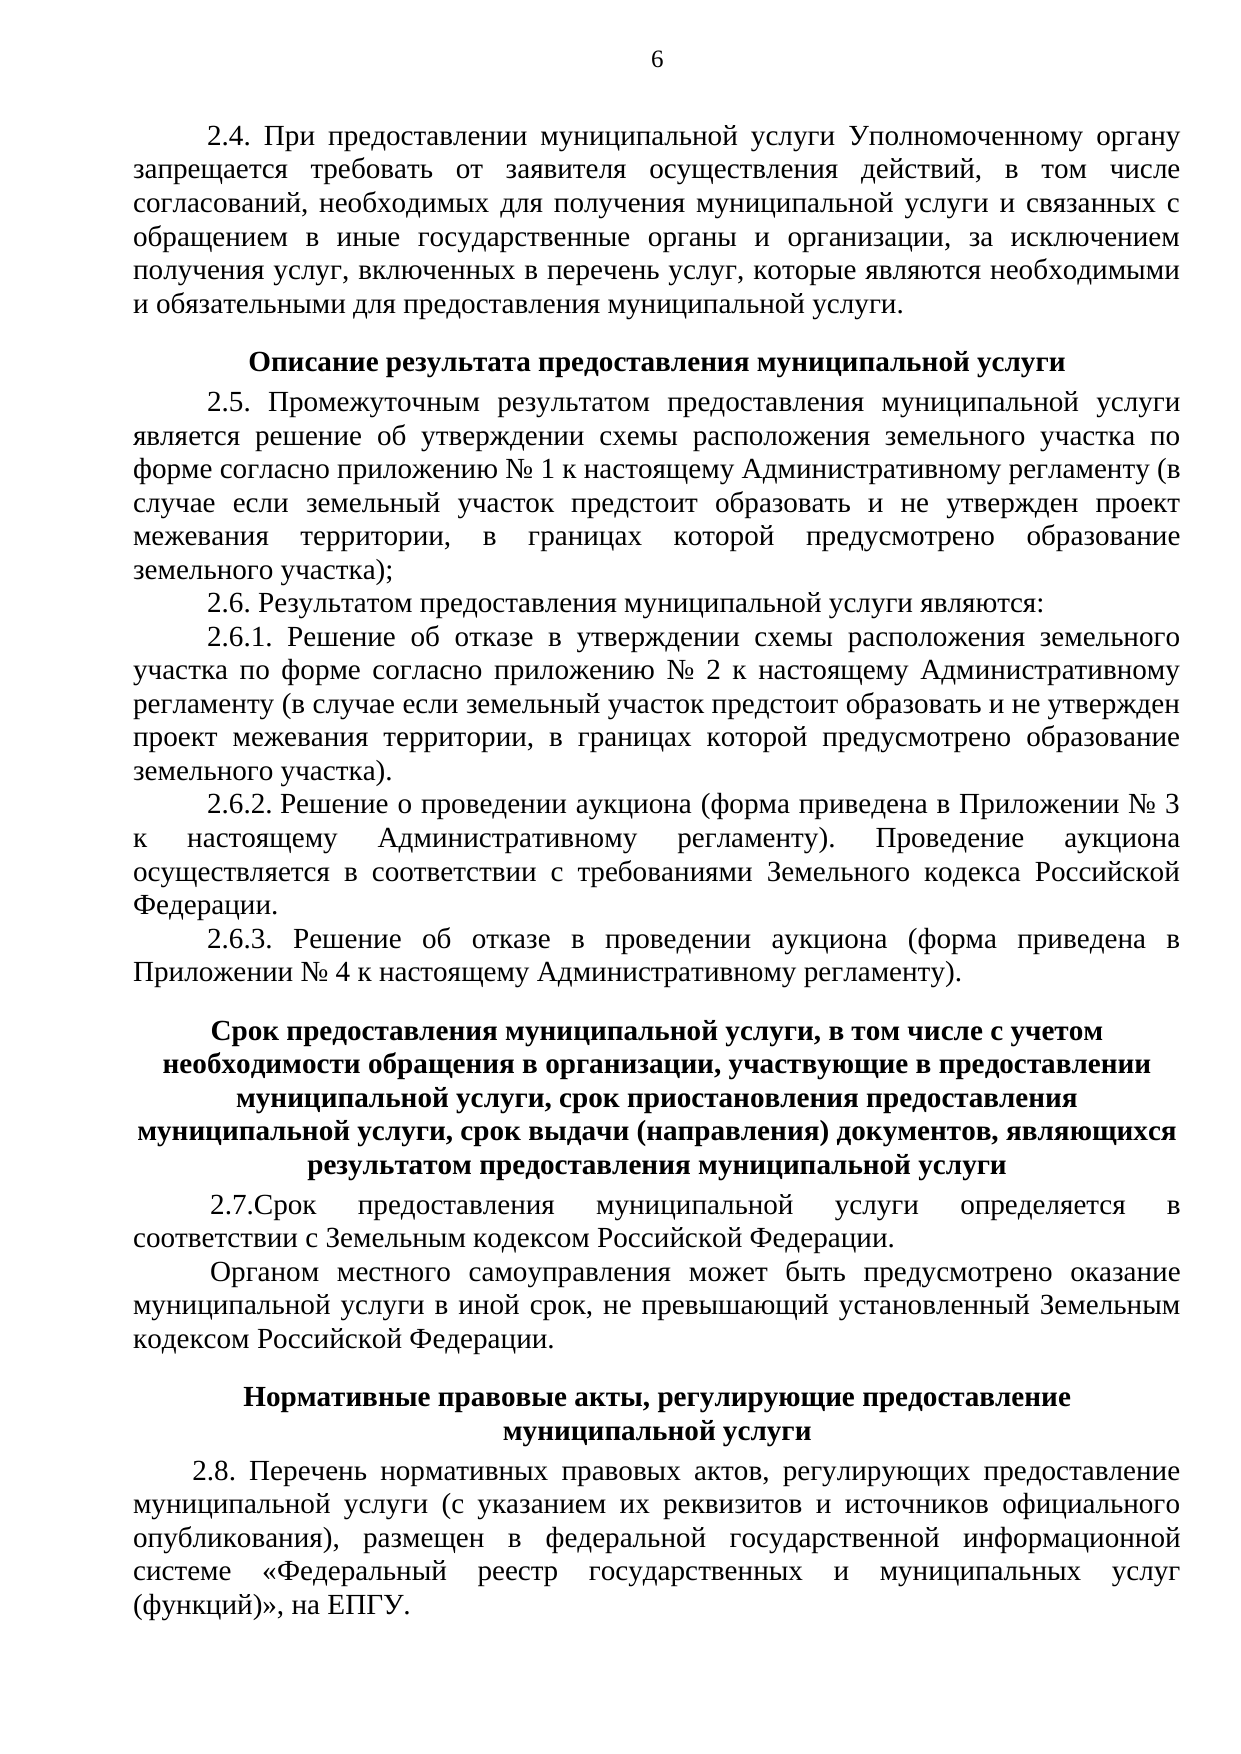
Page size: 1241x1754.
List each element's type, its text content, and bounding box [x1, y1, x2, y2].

text Нормативные правовые акты, регулирующие предоставление муниципальной услуги [133, 1379, 1181, 1447]
text 2.6.3. Решение об отказе в проведении аукциона (форма приведена в Приложении № 4 к настоящему Административному регламенту). [133, 921, 1181, 988]
text Описание результата предоставления муниципальной услуги [133, 344, 1181, 378]
text 2.6.1. Решение об отказе в утверждении схемы расположения земельного участка по форме согласно приложению № 2 к настоящему Административному регламенту (в случае если земельный участок предстоит образовать и не утвержден проект межевания территории, в границах которой предусмотрено образование земельного участка). [133, 619, 1181, 787]
text 2.4. При предоставлении муниципальной услуги Уполномоченному органу запрещается требовать от заявителя осуществления действий, в том числе согласований, необходимых для получения муниципальной услуги и связанных с обращением в иные государственные органы и организации, за исключением получения услуг, включенных в перечень услуг, которые являются необходимыми и обязательными для предоставления муниципальной услуги. [133, 118, 1181, 319]
text 2.5. Промежуточным результатом предоставления муниципальной услуги является решение об утверждении схемы расположения земельного участка по форме согласно приложению № 1 к настоящему Административному регламенту (в случае если земельный участок предстоит образовать и не утвержден проект межевания территории, в границах которой предусмотрено образование земельного участка); [133, 384, 1181, 585]
text Срок предоставления муниципальной услуги, в том числе с учетом необходимости обращения в организации, участвующие в предоставлении муниципальной услуги, срок приостановления предоставления муниципальной услуги, срок выдачи (направления) документов, являющихся результатом предоставления муниципальной услуги [133, 1013, 1181, 1181]
text 2.7.Срок предоставления муниципальной услуги определяется в соответствии с Земельным кодексом Российской Федерации. [133, 1187, 1181, 1254]
text 2.6. Результатом предоставления муниципальной услуги являются: [133, 585, 1181, 619]
text 2.8. Перечень нормативных правовых актов, регулирующих предоставление муниципальной услуги (с указанием их реквизитов и источников официального опубликования), размещен в федеральной государственной информационной системе «Федеральный реестр государственных и муниципальных услуг (функций)», на ЕПГУ. [133, 1453, 1181, 1621]
text Органом местного самоуправления может быть предусмотрено оказание муниципальной услуги в иной срок, не превышающий установленный Земельным кодексом Российской Федерации. [133, 1254, 1181, 1354]
text 2.6.2. Решение о проведении аукциона (форма приведена в Приложении № 3 к настоящему Административному регламенту). Проведение аукциона осуществляется в соответствии с требованиями Земельного кодекса Российской Федерации. [133, 787, 1181, 921]
